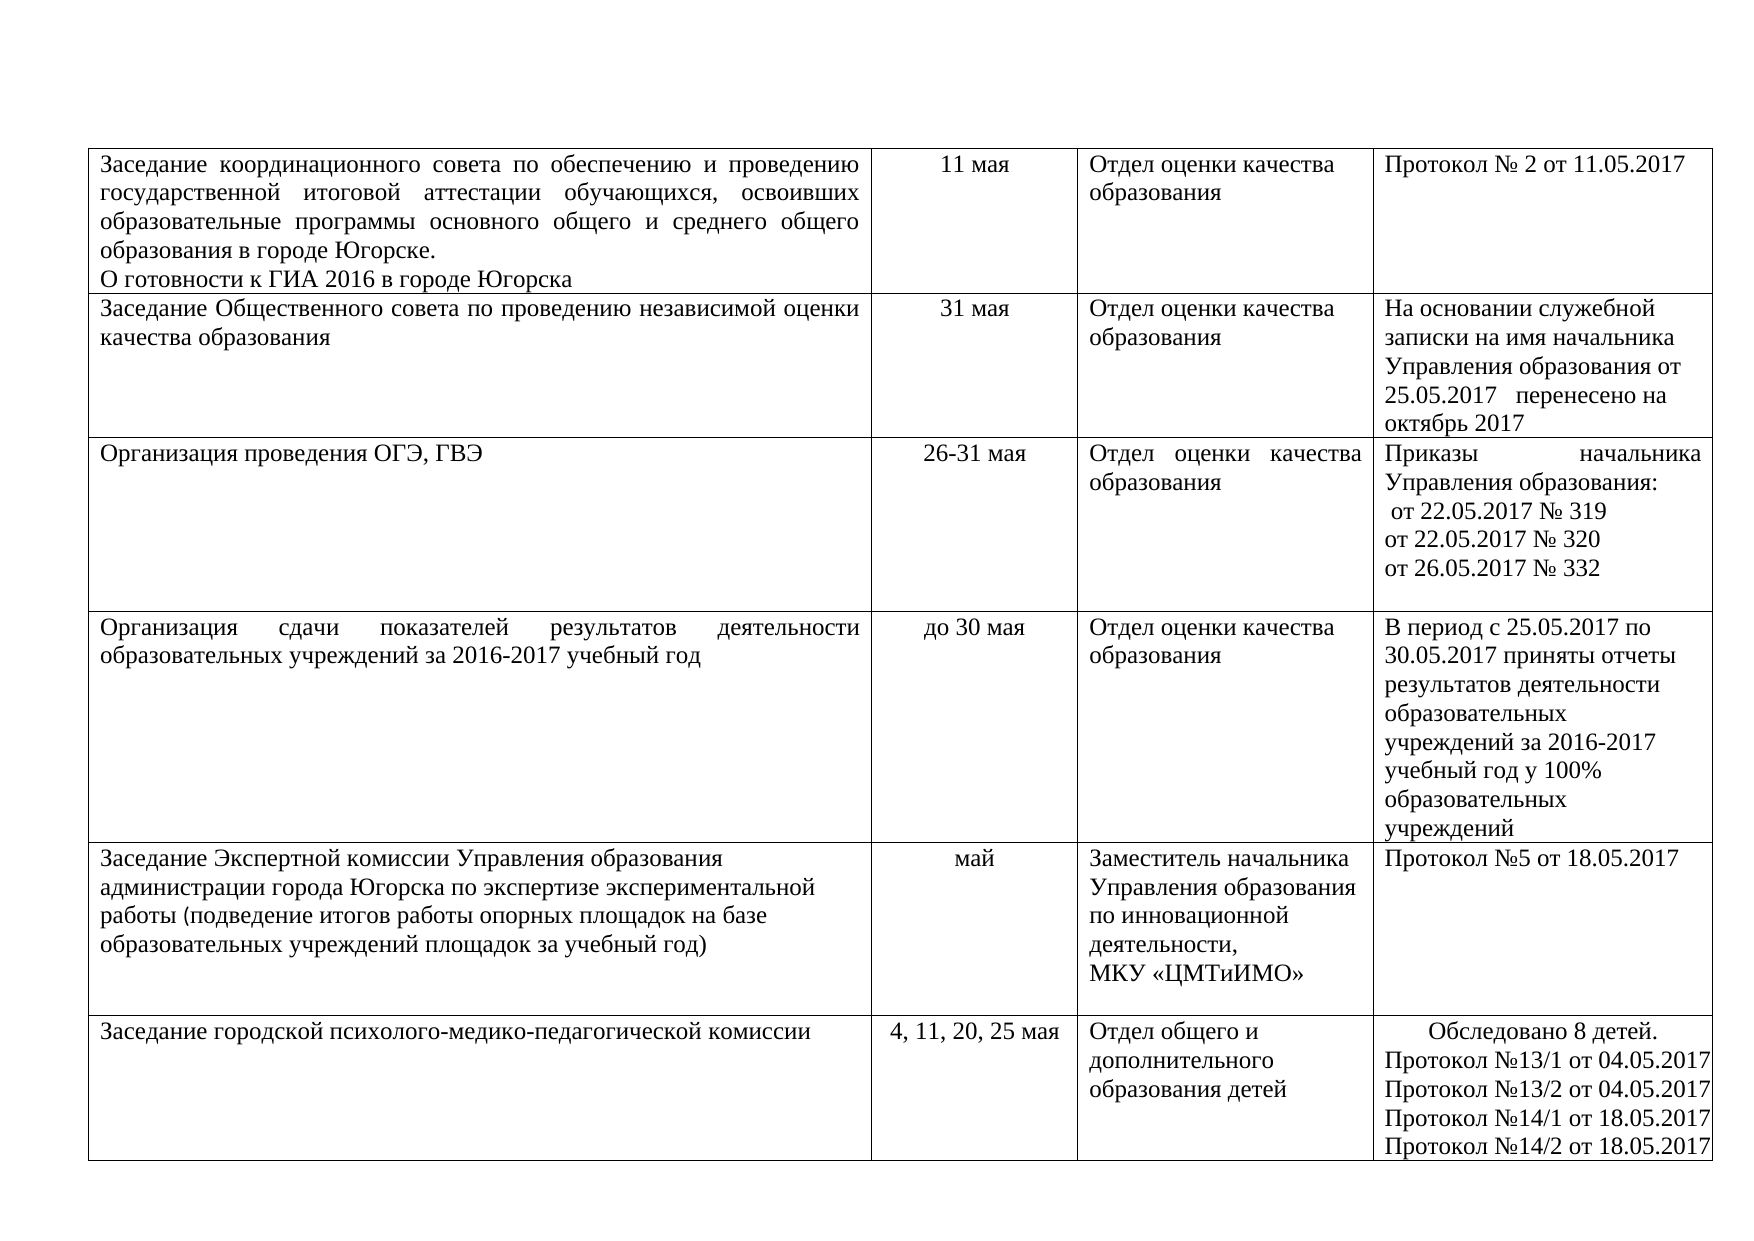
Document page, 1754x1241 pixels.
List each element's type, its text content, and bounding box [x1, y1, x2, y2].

table_cell Протокол №5 от 18.05.2017 [1374, 843, 1712, 1015]
table_cell Организация проведения ОГЭ, ГВЭ [89, 438, 871, 611]
table_cell В период с 25.05.2017 по 30.05.2017 приняты отчеты результатов деятельности образовательных учреждений за 2016-2017 учебный год у 100% образовательных учреждений [1374, 612, 1712, 842]
table_cell Отдел оценки качества образования [1078, 438, 1373, 611]
table_cell 26-31 мая [872, 438, 1077, 611]
table_cell Заседание Общественного совета по проведению независимой оценки качества образования [89, 294, 871, 437]
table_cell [1078, 1016, 1373, 1160]
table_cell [89, 1016, 871, 1160]
table_cell Организация сдачи показателей результатов деятельности образовательных учреждений за 2016-2017 учебный год [89, 612, 871, 842]
table_cell Приказы начальника Управления образования: от 22.05.2017 № 319 от 22.05.2017 № 320 от 26.05.2017 № 332 [1374, 438, 1712, 611]
table_cell май [872, 843, 1077, 1015]
table_cell Протокол № 2 от 11.05.2017 [1374, 149, 1712, 292]
table_cell Отдел оценки качества образования [1078, 612, 1373, 842]
table_cell Заседание координационного совета по обеспечению и проведению государственной итоговой аттестации обучающихся, освоивших образовательные программы основного общего и среднего общего образования в городе Югорске. О готовности к ГИА 2016 в городе Югорска [89, 149, 871, 292]
table_cell На основании служебной записки на имя начальника Управления образования от 25.05.2017 перенесено на октябрь 2017 [1374, 294, 1712, 437]
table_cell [1078, 149, 1373, 292]
table_cell Заместитель начальника Управления образования по инновационной деятельности, МКУ «ЦМТиИМО» [1078, 843, 1373, 1015]
table_cell 31 мая [872, 294, 1077, 437]
table_cell 11 мая [872, 149, 1077, 292]
table_cell до 30 мая [872, 612, 1077, 842]
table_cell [1374, 1016, 1712, 1160]
table_cell 4, 11, 20, 25 мая [872, 1016, 1077, 1160]
table_cell Заседание Экспертной комиссии Управления образования администрации города Югорска по экспертизе экспериментальной работы (подведение итогов работы опорных площадок на базе образовательных учреждений площадок за учебный год) [89, 843, 871, 1015]
table_cell Отдел оценки качества образования [1078, 294, 1373, 437]
